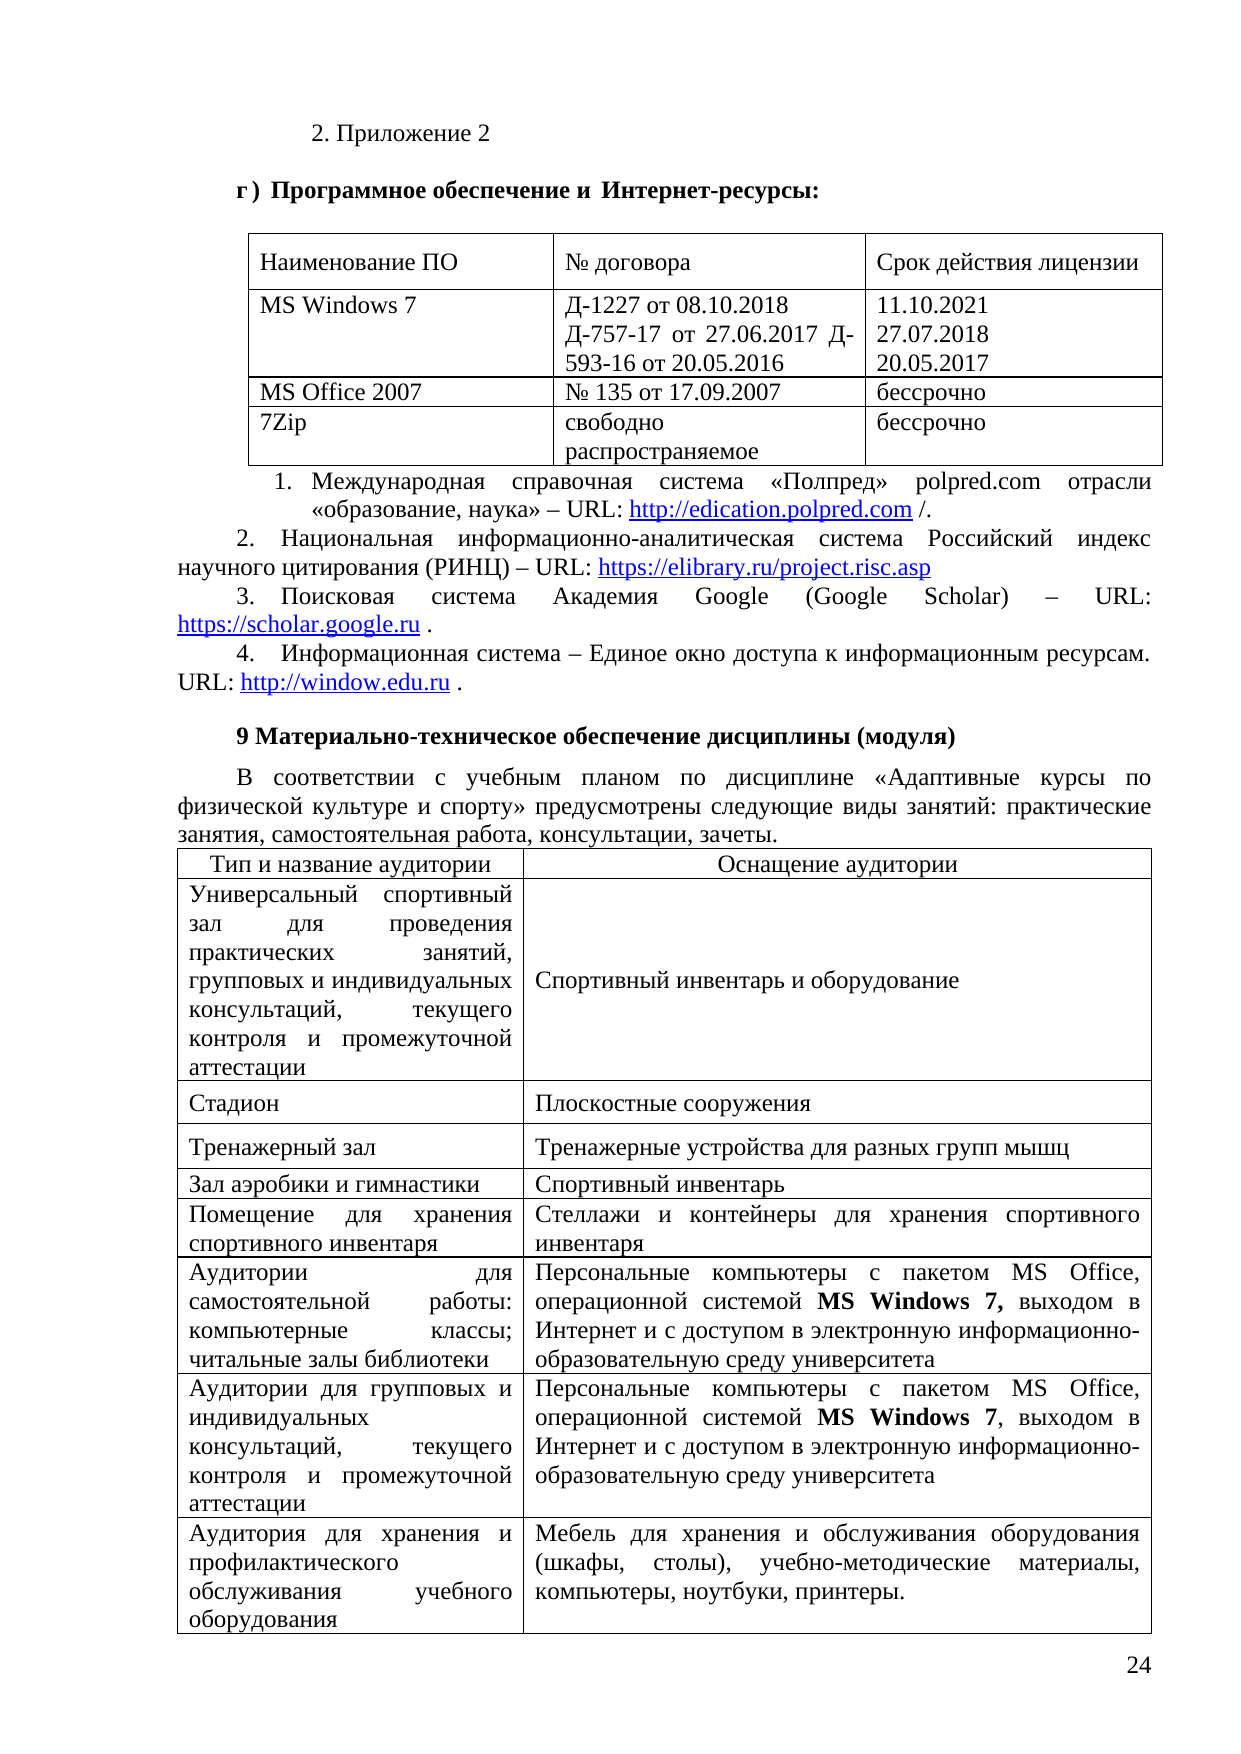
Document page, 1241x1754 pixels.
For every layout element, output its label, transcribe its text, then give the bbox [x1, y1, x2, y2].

table_cell Спортивный инвентарь и оборудование [524, 879, 1151, 1080]
table_cell Спортивный инвентарь [524, 1169, 1151, 1198]
subtitle 9 Материально-техническое обеспечение дисциплины (модуля) [236, 721, 1152, 749]
table_cell свободно распространяемое [554, 407, 865, 465]
table_cell Аудитории для групповых и индивидуальных консультаций, текущего контроля и промежуточной аттестации [178, 1374, 523, 1517]
text 2. Приложение 2 [252, 118, 1152, 147]
table_cell MS Windows 7 [249, 290, 553, 376]
text В соответствии с учебным планом по дисциплине «Адаптивные курсы по физической культуре и спорту» предусмотрены следующие виды занятий: практические занятия, самостоятельная работа, консультации, зачеты. [177, 762, 1152, 848]
table_header № договора [554, 234, 865, 289]
table_cell Мебель для хранения и обслуживания оборудования (шкафы, столы), учебно-методические материалы, компьютеры, ноутбуки, принтеры. [524, 1518, 1151, 1633]
table_cell № 135 от 17.09.2007 [554, 378, 865, 406]
list Международная справочная система «Полпред» polpred.com отрасли «образование, наука» – URL: http://edication.polpred.com /. [274, 466, 1152, 523]
table_cell Персональные компьютеры с пакетом MS Office, операционной системой MS Windows 7, выходом в Интернет и с доступом в электронную информационно-образовательную среду университета [524, 1374, 1151, 1517]
table_cell бессрочно [866, 407, 1162, 465]
list Информационная система – Единое окно доступа к информационным ресурсам. URL: http://window.edu.ru . [177, 638, 1152, 696]
table_cell Аудитории для самостоятельной работы: компьютерные классы; читальные залы библиотеки [178, 1258, 523, 1372]
table_cell Персональные компьютеры с пакетом MS Office, операционной системой MS Windows 7, выходом в Интернет и с доступом в электронную информационно-образовательную среду университета [524, 1258, 1151, 1372]
table_header Наименование ПО [249, 234, 553, 289]
table_cell Универсальный спортивный зал для проведения практических занятий, групповых и индивидуальных консультаций, текущего контроля и промежуточной аттестации [178, 879, 523, 1080]
list Поисковая система Академия Google (Google Scholar) – URL: https://scholar.google.ru . [177, 581, 1152, 638]
table_header Срок действия лицензии [866, 234, 1162, 289]
list Национальная информационно-аналитическая система Российский индекс научного цитирования (РИНЦ) – URL: https://elibrary.ru/project.risc.asp [177, 523, 1152, 581]
table_cell Тренажерный зал [178, 1124, 523, 1168]
table_header Тип и название аудитории [178, 849, 523, 878]
table_cell Зал аэробики и гимнастики [178, 1169, 523, 1198]
table_cell 11.10.2021 27.07.2018 20.05.2017 [866, 290, 1162, 376]
table_cell Аудитория для хранения и профилактического обслуживания учебного оборудования [178, 1518, 523, 1633]
table_cell Плоскостные сооружения [524, 1081, 1151, 1123]
table_cell 7Zip [249, 407, 553, 465]
table_cell MS Office 2007 [249, 378, 553, 406]
table_cell Стеллажи и контейнеры для хранения спортивного инвентаря [524, 1199, 1151, 1256]
table_cell Стадион [178, 1081, 523, 1123]
table_cell Д-1227 от 08.10.2018 Д-757-17 от 27.06.2017 Д-593-16 от 20.05.2016 [554, 290, 865, 376]
table_cell бессрочно [866, 378, 1162, 406]
table_cell Помещение для хранения спортивного инвентаря [178, 1199, 523, 1256]
table_header Оснащение аудитории [524, 849, 1151, 878]
text г) Программное обеспечение и Интернет-ресурсы: [177, 176, 1152, 204]
table_cell Тренажерные устройства для разных групп мышц [524, 1124, 1151, 1168]
